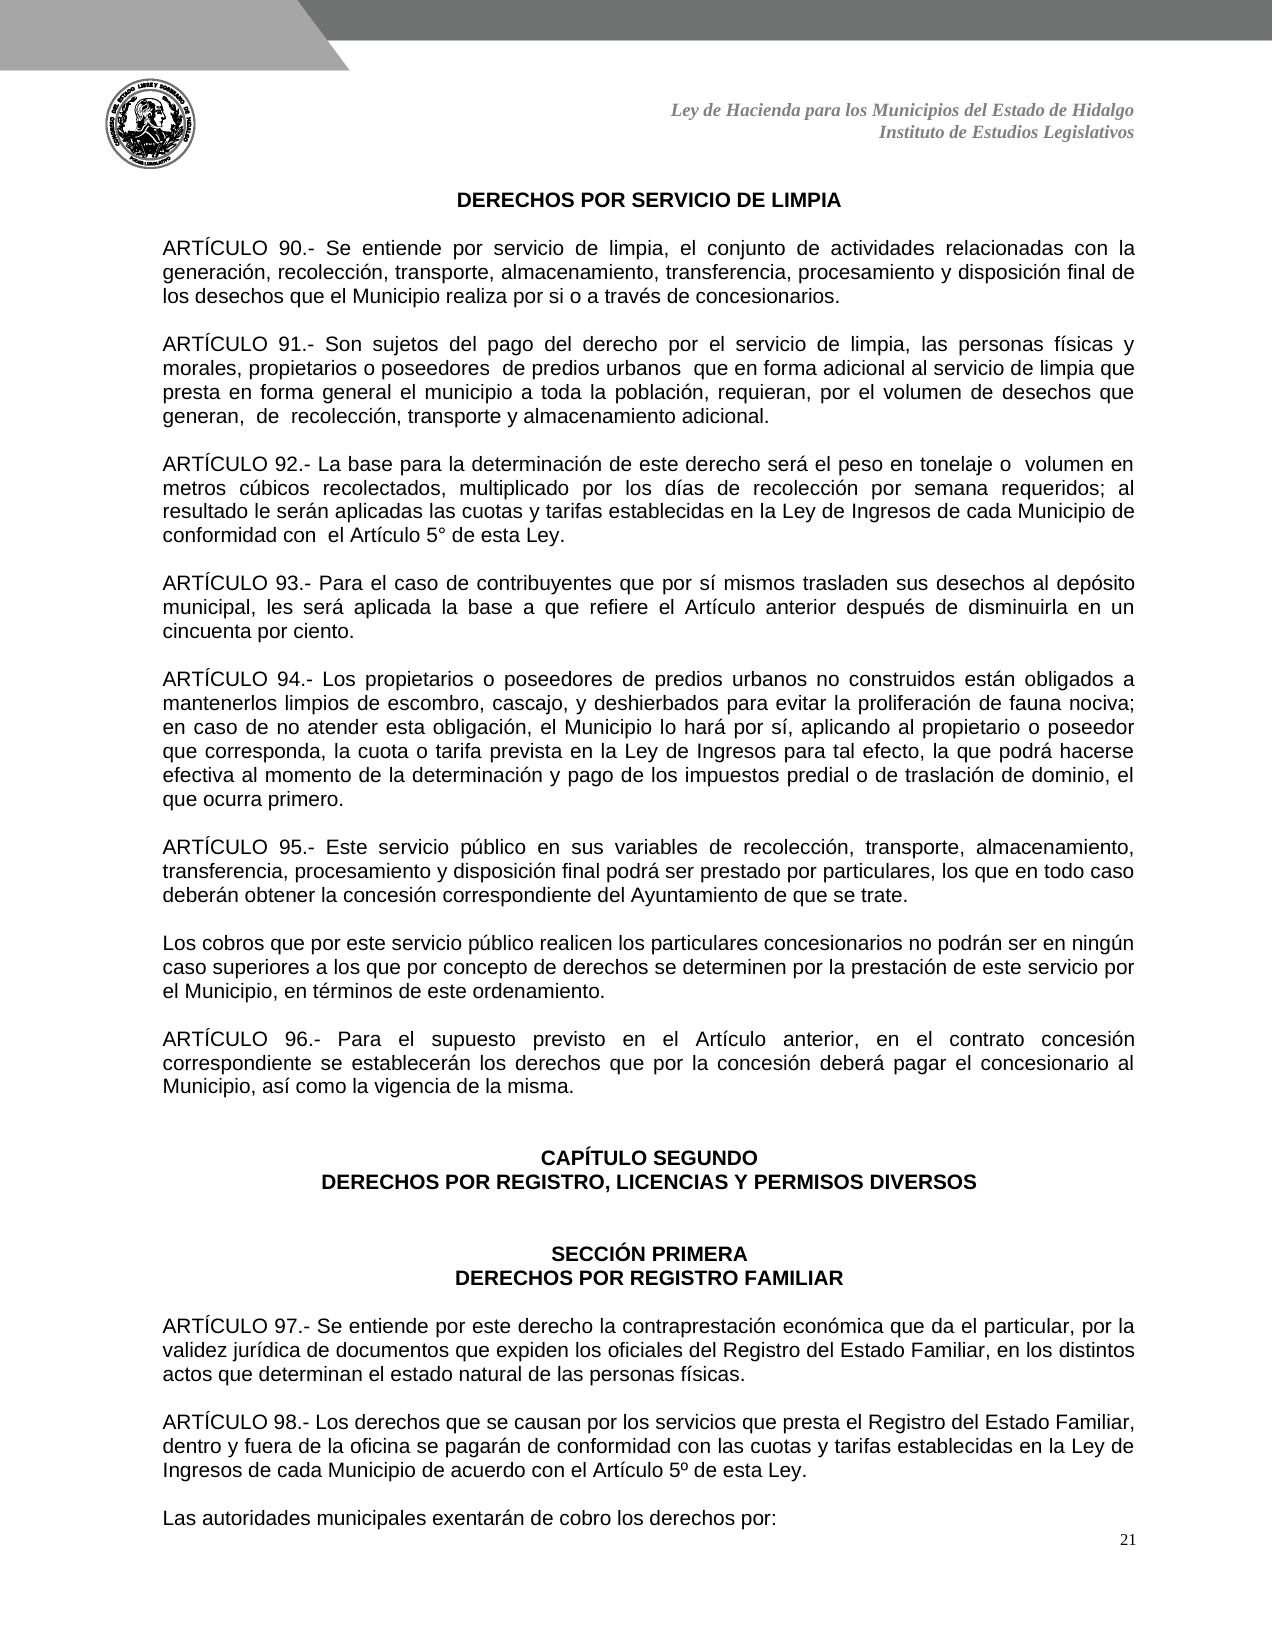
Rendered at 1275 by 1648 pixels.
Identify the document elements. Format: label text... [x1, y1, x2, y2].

subtitle Los cobros que por este servicio público realicen los particulares concesionarios no podrán ser en ningún caso superiores a los que por concepto de derechos se determinen por la prestación de este servicio por el Municipio, en términos de este ordenamiento. [162, 931, 1136, 1002]
text ARTÍCULO 96.- Para el supuesto previsto en el Artículo anterior, en el contrato concesión correspondiente se establecerán los derechos que por la concesión deberá pagar el concesionario al Municipio, así como la vigencia de la misma. [162, 1026, 1136, 1098]
text ARTÍCULO 90.- Se entiende por servicio de limpia, el conjunto de actividades relacionadas con la generación, recolección, transporte, almacenamiento, transferencia, procesamiento y disposición final de los desechos que el Municipio realiza por si o a través de concesionarios. [162, 236, 1136, 308]
text ARTÍCULO 95.- Este servicio público en sus variables de recolección, transporte, almacenamiento, transferencia, procesamiento y disposición final podrá ser prestado por particulares, los que en todo caso deberán obtener la concesión correspondiente del Ayuntamiento de que se trate. [162, 835, 1136, 907]
text SECCIÓN PRIMERA [162, 1242, 1136, 1266]
text ARTÍCULO 91.- Son sujetos del pago del derecho por el servicio de limpia, las personas físicas y morales, propietarios o poseedores de predios urbanos que en forma adicional al servicio de limpia que presta en forma general el municipio a toda la población, requieran, por el volumen de desechos que generan, de recolección, transporte y almacenamiento adicional. [162, 332, 1136, 427]
text Las autoridades municipales exentarán de cobro los derechos por: [162, 1506, 1136, 1529]
text CAPÍTULO SEGUNDO [162, 1146, 1136, 1170]
text DERECHOS POR SERVICIO DE LIMPIA [162, 188, 1136, 212]
text DERECHOS POR REGISTRO, LICENCIAS Y PERMISOS DIVERSOS [162, 1170, 1136, 1194]
text ARTÍCULO 93.- Para el caso de contribuyentes que por sí mismos trasladen sus desechos al depósito municipal, les será aplicada la base a que refiere el Artículo anterior después de disminuirla en un cincuenta por ciento. [162, 571, 1136, 643]
text ARTÍCULO 92.- La base para la determinación de este derecho será el peso en tonelaje o volumen en metros cúbicos recolectados, multiplicado por los días de recolección por semana requeridos; al resultado le serán aplicadas las cuotas y tarifas establecidas en la Ley de Ingresos de cada Municipio de conformidad con el Artículo 5° de esta Ley. [162, 451, 1136, 547]
picture [0, 0, 1272, 171]
text ARTÍCULO 94.- Los propietarios o poseedores de predios urbanos no construidos están obligados a mantenerlos limpios de escombro, cascajo, y deshierbados para evitar la proliferación de fauna nociva; en caso de no atender esta obligación, el Municipio lo hará por sí, aplicando al propietario o poseedor que corresponda, la cuota o tarifa prevista en de Ingresos para tal efecto, la que podrá hacerse efectiva al momento de la determinación y pago de los impuestos predial o de traslación de dominio, el que ocurra primero. [162, 667, 1136, 811]
text ARTÍCULO 97.- Se entiende por este derecho la contraprestación económica que da el particular, por la validez jurídica de documentos que expiden los oficiales del Registro del Estado Familiar, en los distintos actos que determinan el estado natural de las personas físicas. [162, 1314, 1136, 1386]
text DERECHOS POR REGISTRO FAMILIAR [162, 1266, 1136, 1290]
text ARTÍCULO 98.- Los derechos que se causan por los servicios que presta el Registro del Estado Familiar, dentro y fuera de la oficina se pagarán de conformidad con las cuotas y tarifas establecidas en de Ingresos de cada Municipio de acuerdo con el Artículo 5º de esta Ley. [162, 1410, 1136, 1482]
